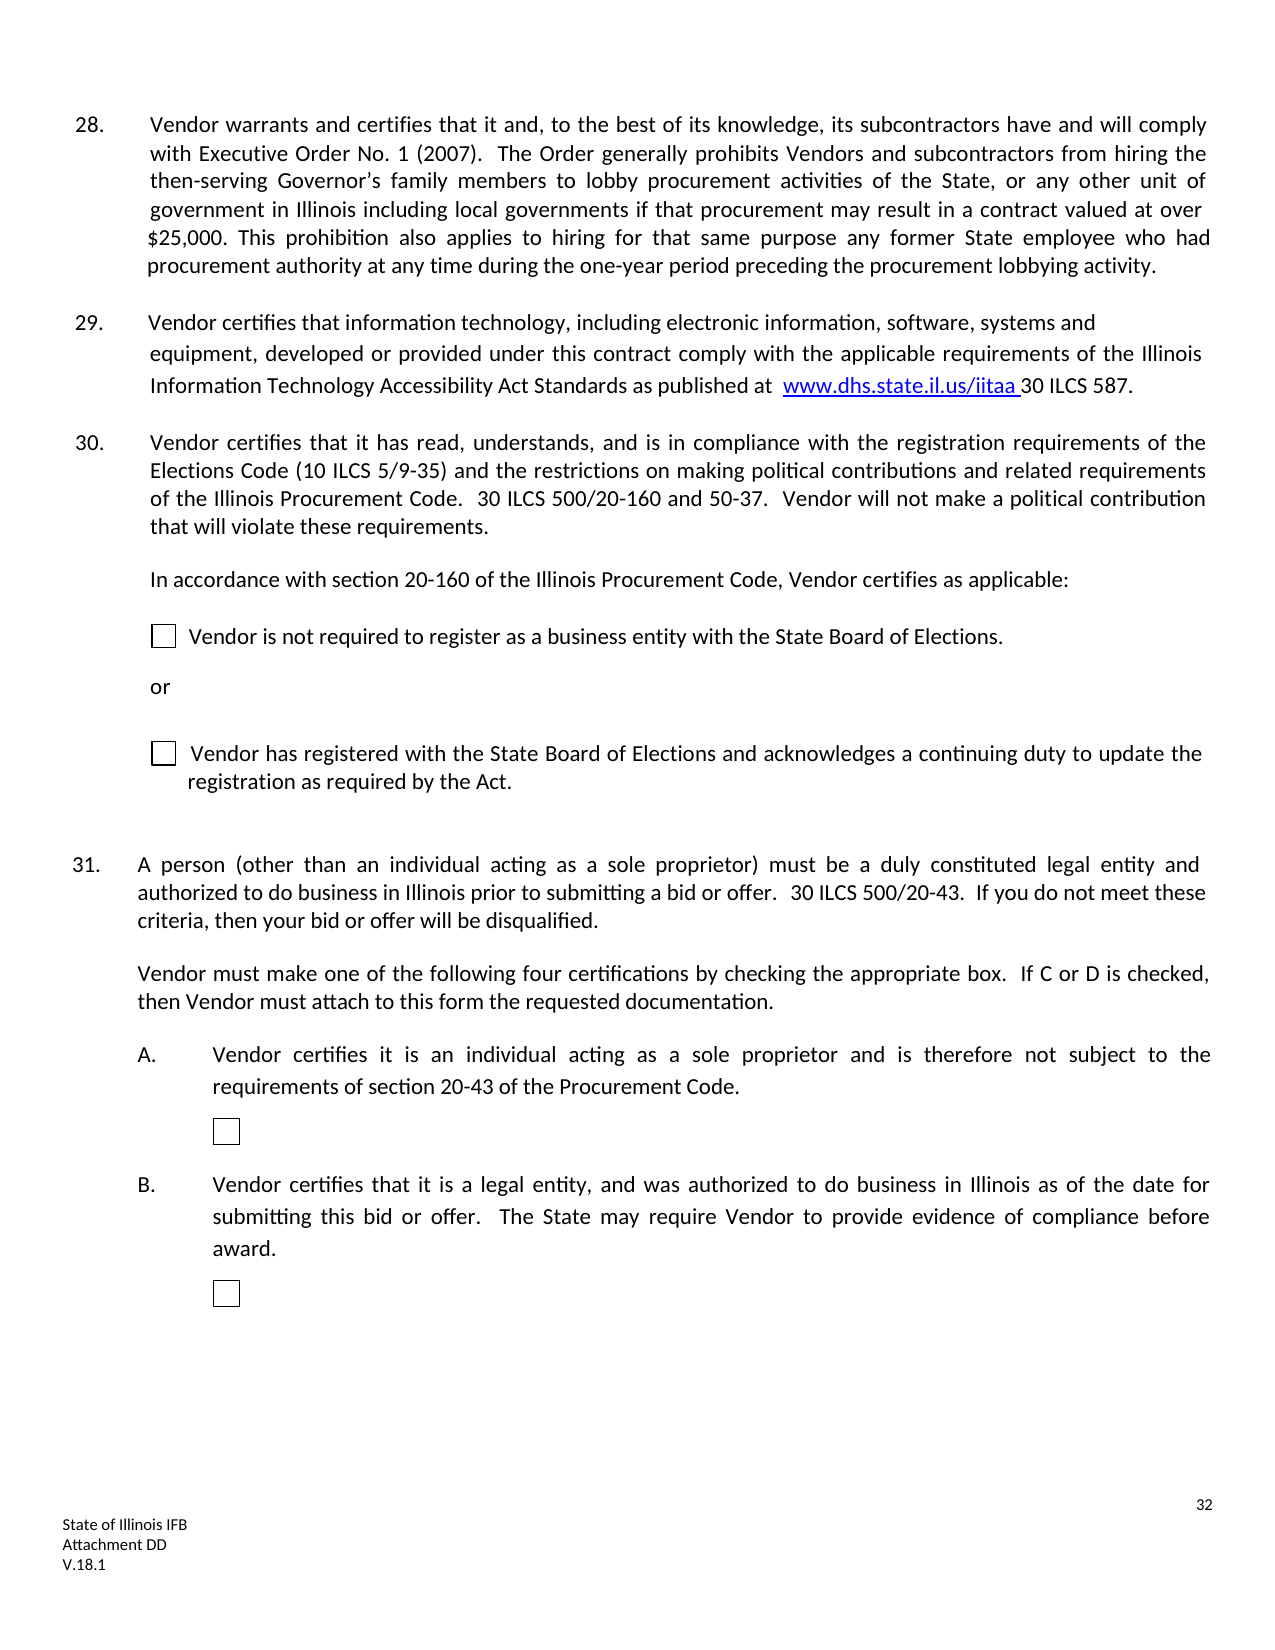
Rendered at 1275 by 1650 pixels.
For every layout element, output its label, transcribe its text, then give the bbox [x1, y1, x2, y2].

text 29. Vendor certifies that information technology, including electronic information, software, systems and equipment, developed or provided under this contract comply with the applicable requirements of the Illinois [74, 308, 1206, 367]
text 31. A person (other than an individual acting as a sole proprietor) must be a duly constituted legal entity and authorized to do business in Illinois prior to submitting a bid or offer. 30 ILCS 500/20-43. If you do not meet these criteria, then your bid or offer will be disqualified. [62, 850, 1212, 934]
text $25,000. This prohibition also applies to hiring for that same purpose any former State employee who had procurement authority at any time during the one-year period preceding the procurement lobbying activity. [147, 223, 1212, 279]
text 28. Vendor warrants and certifies that it and, to the best of its knowledge, its subcontractors have and will comply with Executive Order No. 1 (2007). The Order generally prohibits Vendors and subcontractors from hiring the then-serving Governor’s family members to lobby procurement activities of the State, or any other unit of government in Illinois including local governments if that procurement may result in a contract valued at over [75, 111, 1207, 223]
text or [150, 672, 1214, 700]
text Information Technology Accessibility Act Standards as published at www.dhs.state.il.us/iitaa 30 ILCS 587. [150, 371, 1214, 399]
text Vendor must make one of the following four certifications by checking the appropriate box. If C or D is checked, then Vendor must attach to this form the requested documentation. [137, 959, 1212, 1015]
text 30. Vendor certifies that it has read, understands, and is in compliance with the registration requirements of the Elections Code (10 ILCS 5/9-35) and the restrictions on making political contributions and related requirements of the Illinois Procurement Code. 30 ILCS 500/20-160 and 50-37. Vendor will not make a political contribution that will violate these requirements. [75, 428, 1207, 540]
text In accordance with section 20-160 of the Illinois Procurement Code, Vendor certifies as applicable: [150, 565, 1214, 593]
text Vendor is not required to register as a business entity with the State Board of Elections. [188, 622, 1214, 650]
list Vendor certifies it is an individual acting as a sole proprietor and is therefore not subject to the requirements of section 20-43 of the Procurement Code. [137, 1040, 1212, 1100]
text Vendor has registered with the State Board of Elections and acknowledges a continuing duty to update the registration as required by the Act. [187, 739, 1207, 795]
list Vendor certifies that it is a legal entity, and was authorized to do business in Illinois as of the date for submitting this bid or offer. The State may require Vendor to provide evidence of compliance before award. [137, 1170, 1212, 1262]
